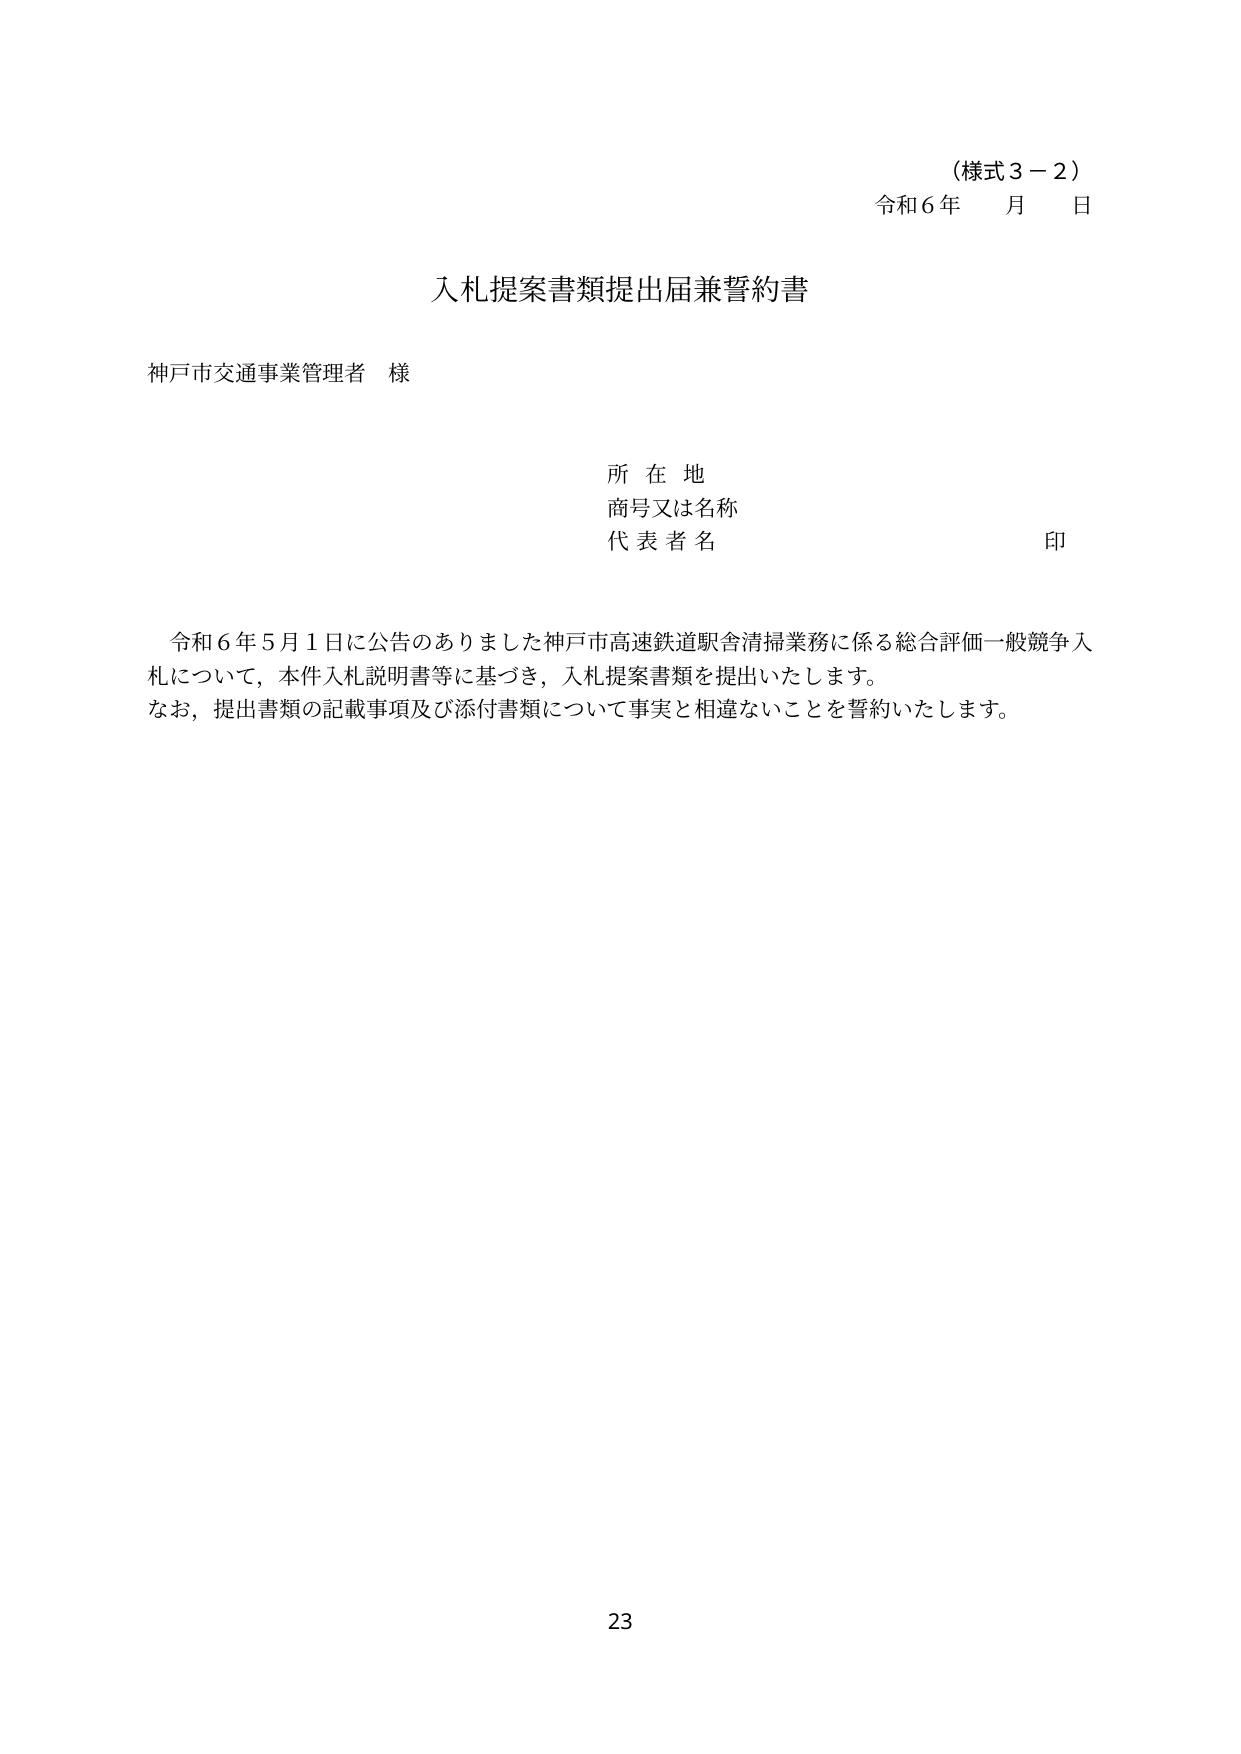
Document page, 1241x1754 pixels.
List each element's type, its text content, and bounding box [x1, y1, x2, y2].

text 入札提案書類提出届兼誓約書 [148, 254, 1092, 322]
text なお，提出書類の記載事項及び添付書類について事実と相違ないことを誓約いたします。 [148, 692, 1092, 725]
text 神戸市交通事業管理者 様 [148, 355, 1092, 389]
text 商号又は名称 [607, 490, 1092, 523]
text 令和６年 月 日 [148, 187, 1092, 221]
text 代表者名 印 [607, 523, 1092, 557]
text （様式３－２） [148, 153, 1092, 187]
text 令和６年５月１日に公告のありました神戸市高速鉄道駅舎清掃業務に係る総合評価一般競争入札について，本件入札説明書等に基づき，入札提案書類を提出いたします。 [148, 624, 1092, 692]
text 所在地 [607, 456, 1092, 490]
